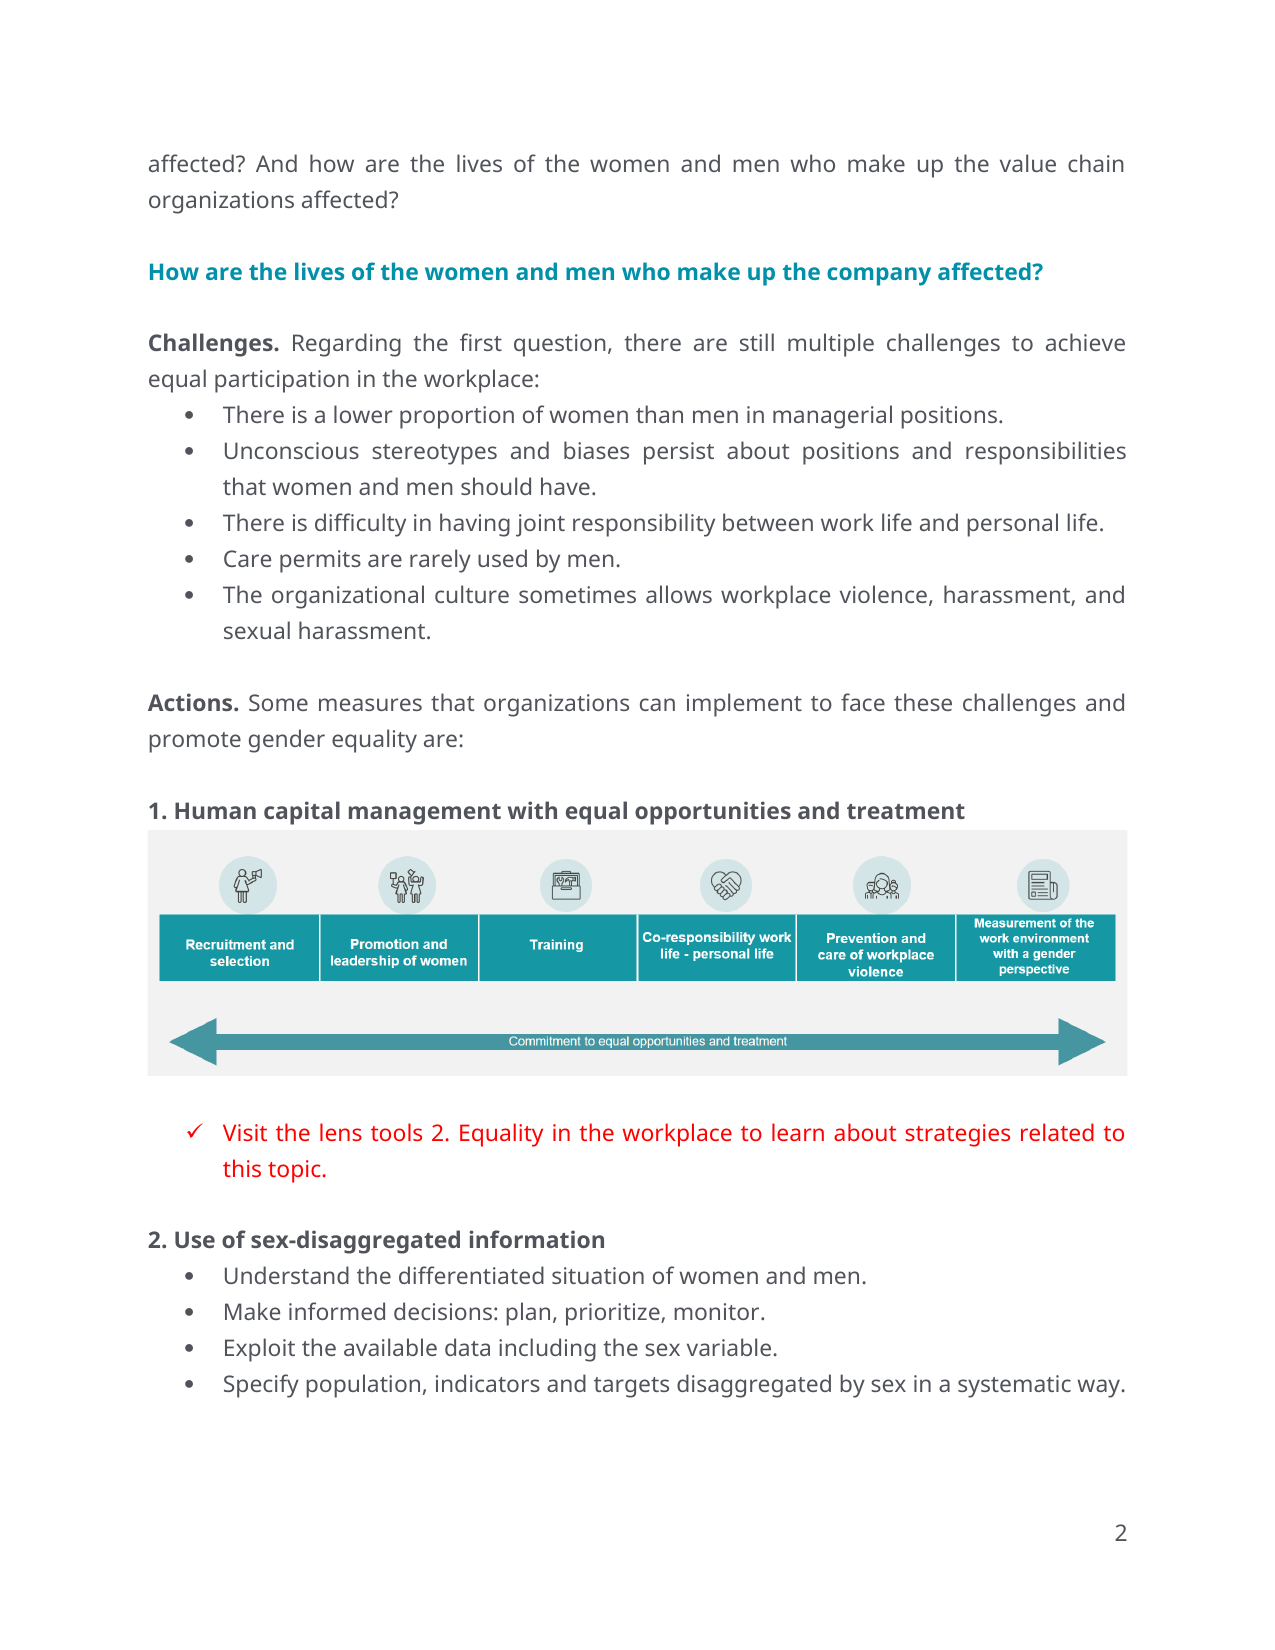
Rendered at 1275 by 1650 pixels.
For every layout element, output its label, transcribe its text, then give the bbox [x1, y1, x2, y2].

list Specify population, indicators and targets disaggregated by sex in a systematic way. [185, 1368, 1127, 1399]
list There is a lower proportion of women than men in managerial positions. [185, 399, 1127, 431]
list Understand the differentiated situation of women and men. [185, 1260, 1127, 1292]
picture [147, 830, 1128, 1076]
text 1. Human capital management with equal opportunities and treatment [148, 794, 1127, 826]
list Unconscious stereotypes and biases persist about positions and responsibilities that women and men should have. [185, 435, 1127, 502]
text Actions. Some measures that organizations can implement to face these challenges and promote gender equality are: [148, 687, 1127, 754]
list Make informed decisions: plan, prioritize, monitor. [185, 1296, 1127, 1327]
text 2. Use of sex-disaggregated information [148, 1224, 1127, 1256]
text Challenges. Regarding the first question, there are still multiple challenges to achieve equal participation in the workplace: [148, 327, 1127, 394]
list Exploit the available data including the sex variable. [185, 1332, 1127, 1363]
list The organizational culture sometimes allows workplace violence, harassment, and sexual harassment. [185, 579, 1127, 646]
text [148, 148, 1127, 215]
list There is difficulty in having joint responsibility between work life and personal life. [185, 507, 1127, 538]
text How are the lives of the women and men who make up the company affected? [148, 256, 1127, 287]
list Visit the lens tools 2. Equality in the workplace to learn about strategies related to this topic. [185, 1117, 1127, 1184]
list Care permits are rarely used by men. [185, 543, 1127, 574]
